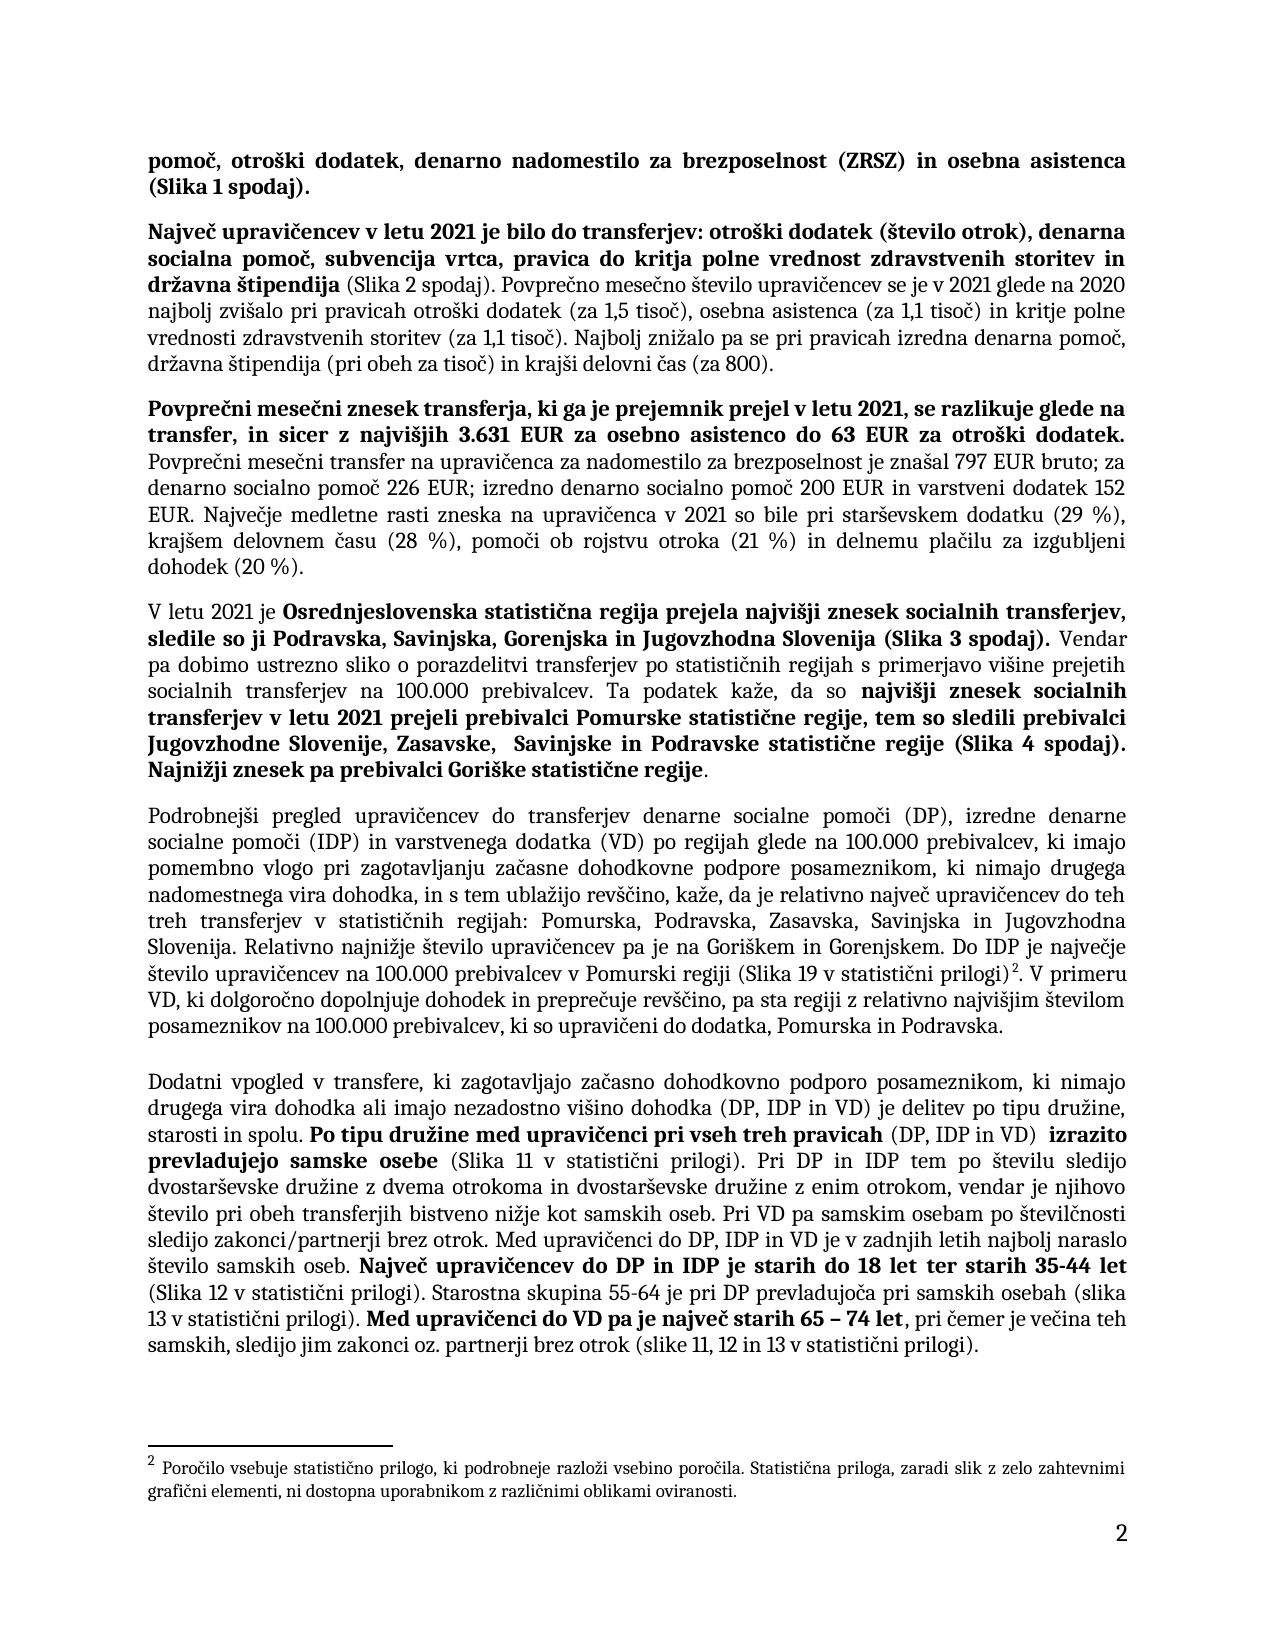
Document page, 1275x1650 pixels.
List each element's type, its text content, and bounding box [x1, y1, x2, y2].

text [148, 148, 1127, 200]
text V letu 2021 je Osrednjeslovenska statistična regija prejela najvišji znesek socialnih transferjev, sledile so ji Podravska, Savinjska, Gorenjska in Jugovzhodna Slovenija (Slika 3 spodaj). Vendar pa dobimo ustrezno sliko o porazdelitvi transferjev po statističnih regijah s primerjavo višine prejetih socialnih transferjev na 100.000 prebivalcev. Ta podatek kaže, da so najvišji znesek socialnih transferjev v letu 2021 prejeli prebivalci Pomurske statistične regije, tem so sledili prebivalci Jugovzhodne Slovenije, Zasavske, Savinjske in Podravske statistične regije (Slika 4 spodaj). Najnižji znesek pa prebivalci Goriške statistične regije. [148, 599, 1127, 784]
text Dodatni vpogled v transfere, ki zagotavljajo začasno dohodkovno podporo posameznikom, ki nimajo drugega vira dohodka ali imajo nezadostno višino dohodka (DP, IDP in VD) je delitev po tipu družine, starosti in spolu. Po tipu družine med upravičenci pri vseh treh pravicah (DP, IDP in VD) izrazito prevladujejo samske osebe (Slika 11 v statistični prilogi). Pri DP in IDP tem po številu sledijo dvostarševske družine z dvema otrokoma in dvostarševske družine z enim otrokom, vendar je njihovo število pri obeh transferjih bistveno nižje kot samskih oseb. Pri VD pa samskim osebam po številčnosti sledijo zakonci/partnerji brez otrok. Med upravičenci do DP, IDP in VD je v zadnjih letih najbolj naraslo število samskih oseb. Največ upravičencev do DP in IDP je starih do 18 let ter starih 35-44 let (Slika 12 v statistični prilogi). Starostna skupina 55-64 je pri DP prevladujoča pri samskih osebah (slika 13 v statistični prilogi). Med upravičenci do VD pa je največ starih 65 – 74 let, pri čemer je večina teh samskih, sledijo jim zakonci oz. partnerji brez otrok (slike 11, 12 in 13 v statistični prilogi). [148, 1069, 1127, 1359]
text Podrobnejši pregled upravičencev do transferjev denarne socialne pomoči (DP), izredne denarne socialne pomoči (IDP) in varstvenega dodatka (VD) po regijah glede na 100.000 prebivalcev, ki imajo pomembno vlogo pri zagotavljanju začasne dohodkovne podpore posameznikom, ki nimajo drugega nadomestnega vira dohodka, in s tem ublažijo revščino, kaže, da je relativno največ upravičencev do teh treh transferjev v statističnih regijah: Pomurska, Podravska, Zasavska, Savinjska in Jugovzhodna Slovenija. Relativno najnižje število upravičencev pa je na Goriškem in Gorenjskem. Do IDP je največje število upravičencev na 100.000 prebivalcev v Pomurski regiji (Slika 19 v statistični prilogi). V primeru VD, ki dolgoročno dopolnjuje dohodek in preprečuje revščino, pa sta regiji z relativno najvišjim številom posameznikov na 100.000 prebivalcev, ki so upravičeni do dodatka, Pomurska in Podravska. [148, 802, 1127, 1039]
text Povprečni mesečni znesek transferja, ki ga je prejemnik prejel v letu 2021, se razlikuje glede na transfer, in sicer z najvišjih 3.631 EUR za osebno asistenco do 63 EUR za otroški dodatek. Povprečni mesečni transfer na upravičenca za nadomestilo za brezposelnost je znašal 797 EUR bruto; za denarno socialno pomoč 226 EUR; izredno denarno socialno pomoč 200 EUR in varstveni dodatek 152 EUR. Največje medletne rasti zneska na upravičenca v 2021 so bile pri starševskem dodatku (29 %), krajšem delovnem času (28 %), pomoči ob rojstvu otroka (21 %) in delnemu plačilu za izgubljeni dohodek (20 %). [148, 396, 1127, 580]
text Največ upravičencev v letu 2021 je bilo do transferjev: otroški dodatek (število otrok), denarna socialna pomoč, subvencija vrtca, pravica do kritja polne vrednost zdravstvenih storitev in državna štipendija (Slika 2 spodaj). Povprečno mesečno število upravičencev se je v 2021 glede na 2020 najbolj zvišalo pri pravicah otroški dodatek (za 1,5 tisoč), osebna asistenca (za 1,1 tisoč) in kritje polne vrednosti zdravstvenih storitev (za 1,1 tisoč). Najbolj znižalo pa se pri pravicah izredna denarna pomoč, državna štipendija (pri obeh za tisoč) in krajši delovni čas (za 800). [148, 219, 1127, 377]
